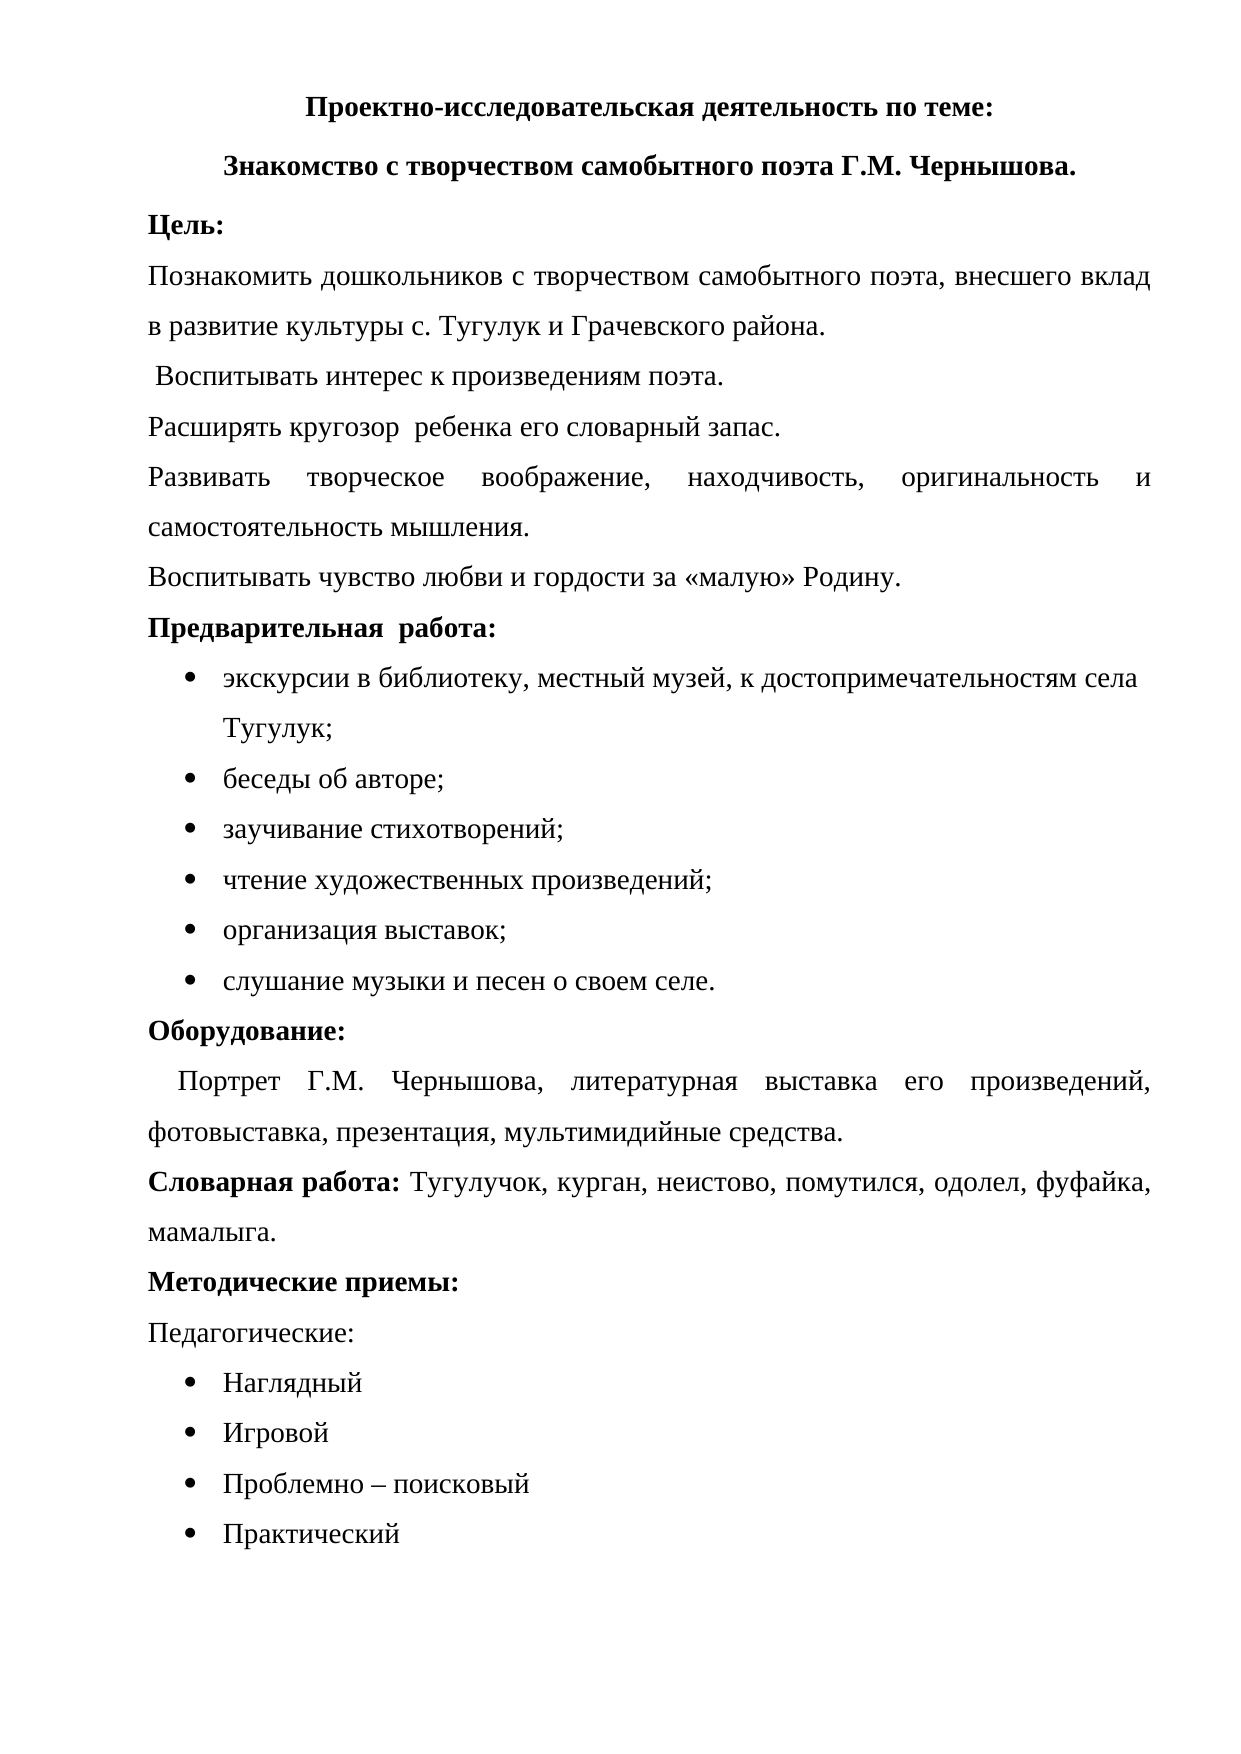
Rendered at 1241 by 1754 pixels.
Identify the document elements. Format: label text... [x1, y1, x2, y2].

text Познакомить дошкольников с творчеством самобытного поэта, внесшего вклад в развитие культуры с. Тугулук и Грачевского района. [148, 258, 1152, 342]
text Цель: [148, 207, 1152, 241]
text Развивать творческое воображение, находчивость, оригинальность и самостоятельность мышления. [148, 459, 1152, 543]
list чтение художественных произведений; [185, 862, 1152, 895]
text Проектно-исследовательская деятельность по теме: [148, 89, 1152, 122]
list Проблемно – поисковый [185, 1466, 1152, 1500]
text Расширять кругозор ребенка его словарный запас. [148, 409, 1152, 442]
text Знакомство с творчеством самобытного поэта Г.М. Чернышова. [148, 148, 1152, 182]
text Предварительная работа: [148, 610, 1152, 643]
list Практический [185, 1516, 1152, 1550]
text Оборудование: [148, 1013, 1152, 1047]
text Методические приемы: [148, 1264, 1152, 1298]
list слушание музыки и песен о своем селе. [185, 963, 1152, 996]
list беседы об авторе; [185, 761, 1152, 794]
list Наглядный [185, 1365, 1152, 1399]
text Словарная работа: Тугулучок, курган, неистово, помутился, одолел, фуфайка, мамалыга. [148, 1164, 1152, 1248]
text Педагогические: [148, 1315, 1152, 1348]
text Портрет Г.М. Чернышова, литературная выставка его произведений, фотовыставка, презентация, мультимидийные средства. [148, 1063, 1152, 1147]
list организация выставок; [185, 912, 1152, 946]
list экскурсии в библиотеку, местный музей, к достопримечательностям села Тугулук; [185, 660, 1152, 744]
text Воспитывать интерес к произведениям поэта. [148, 358, 1152, 392]
list заучивание стихотворений; [185, 811, 1152, 845]
list Игровой [185, 1416, 1152, 1449]
text Воспитывать чувство любви и гордости за «малую» Родину. [148, 559, 1152, 593]
